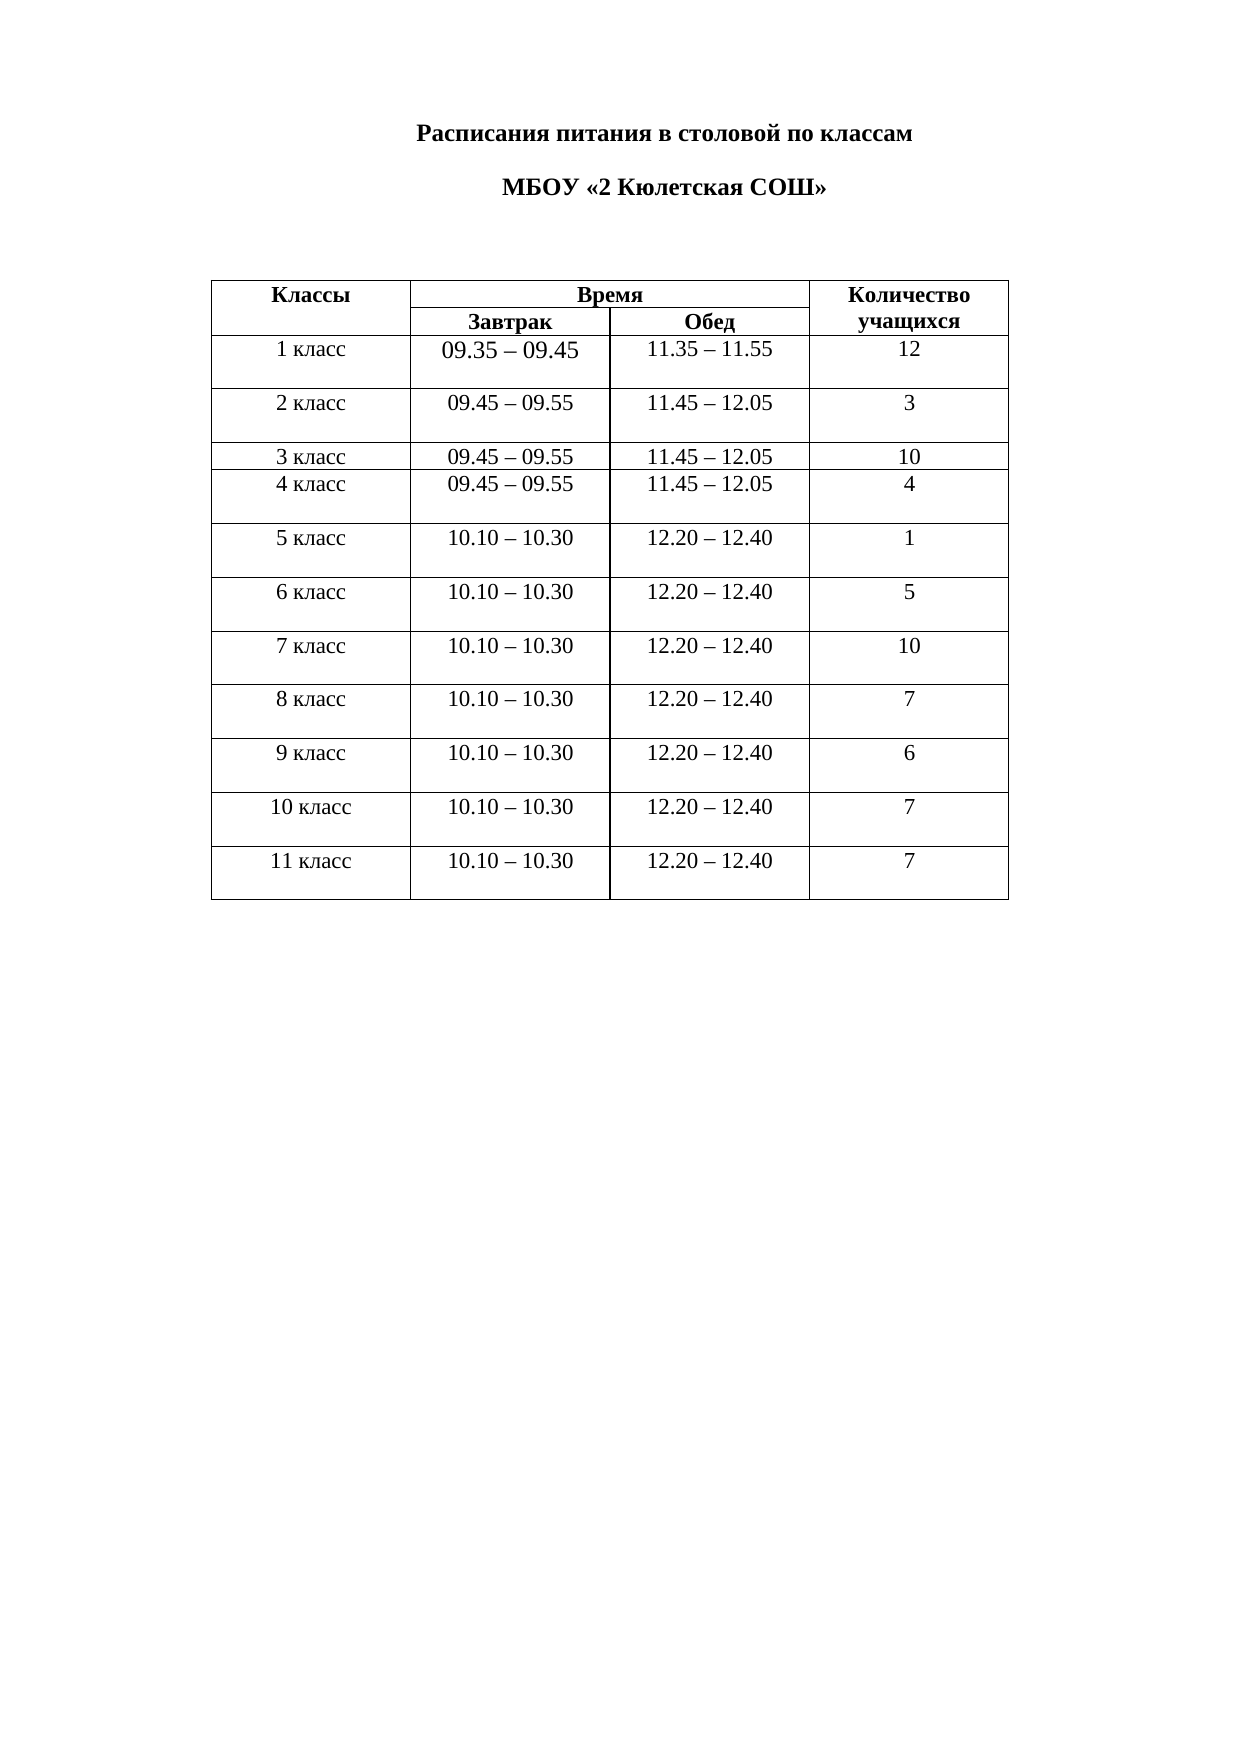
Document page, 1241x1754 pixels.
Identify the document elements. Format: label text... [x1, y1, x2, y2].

table_cell 3 [810, 389, 1008, 442]
table_cell 11.45 – 12.05 [611, 470, 809, 523]
table_cell 12.20 – 12.40 [611, 685, 809, 738]
table_cell 6 класс [212, 578, 410, 631]
text МБОУ «2 Кюлетская СОШ» [177, 172, 1152, 201]
table_cell 12 [810, 336, 1008, 388]
table_header Количество учащихся [810, 281, 1008, 334]
table_cell 10.10 – 10.30 [411, 524, 609, 577]
table_cell 7 [810, 847, 1008, 899]
table_cell 09.45 – 09.55 [411, 389, 609, 442]
table_cell 11 класс [212, 847, 410, 899]
table_cell 10.10 – 10.30 [411, 632, 609, 684]
table_cell 10.10 – 10.30 [411, 739, 609, 792]
table_cell 12.20 – 12.40 [611, 578, 809, 631]
table_cell 7 класс [212, 632, 410, 684]
table_cell 1 класс [212, 336, 410, 388]
table_cell 10.10 – 10.30 [411, 847, 609, 899]
table_cell 12.20 – 12.40 [611, 739, 809, 792]
table_cell 9 класс [212, 739, 410, 792]
table_cell 11.45 – 12.05 [611, 389, 809, 442]
table_cell 10 класс [212, 793, 410, 846]
table_cell 2 класс [212, 389, 410, 442]
table_cell 6 [810, 739, 1008, 792]
table_cell 09.35 – 09.45 [411, 336, 609, 388]
table_cell Завтрак [411, 308, 609, 334]
table_cell 7 [810, 793, 1008, 846]
table_cell 10.10 – 10.30 [411, 793, 609, 846]
table_cell 10 [810, 632, 1008, 684]
table_cell 5 [810, 578, 1008, 631]
table_cell 5 класс [212, 524, 410, 577]
table_cell 4 класс [212, 470, 410, 523]
table_cell 4 [810, 470, 1008, 523]
text Расписания питания в столовой по классам [177, 118, 1152, 147]
table_cell 09.45 – 09.55 [411, 470, 609, 523]
table_cell 10 [810, 443, 1008, 469]
table_cell 11.35 – 11.55 [611, 336, 809, 388]
table_cell 11.45 – 12.05 [611, 443, 809, 469]
table_cell 10.10 – 10.30 [411, 578, 609, 631]
table_cell 12.20 – 12.40 [611, 632, 809, 684]
table_cell 10.10 – 10.30 [411, 685, 609, 738]
table_cell 8 класс [212, 685, 410, 738]
table_cell 3 класс [212, 443, 410, 469]
table_cell 12.20 – 12.40 [611, 847, 809, 899]
table_cell 12.20 – 12.40 [611, 524, 809, 577]
table_cell 1 [810, 524, 1008, 577]
table_cell 12.20 – 12.40 [611, 793, 809, 846]
table_cell Обед [611, 308, 809, 334]
table_cell 09.45 – 09.55 [411, 443, 609, 469]
table_cell 7 [810, 685, 1008, 738]
table_header Время [411, 281, 809, 307]
table_header Классы [212, 281, 410, 334]
